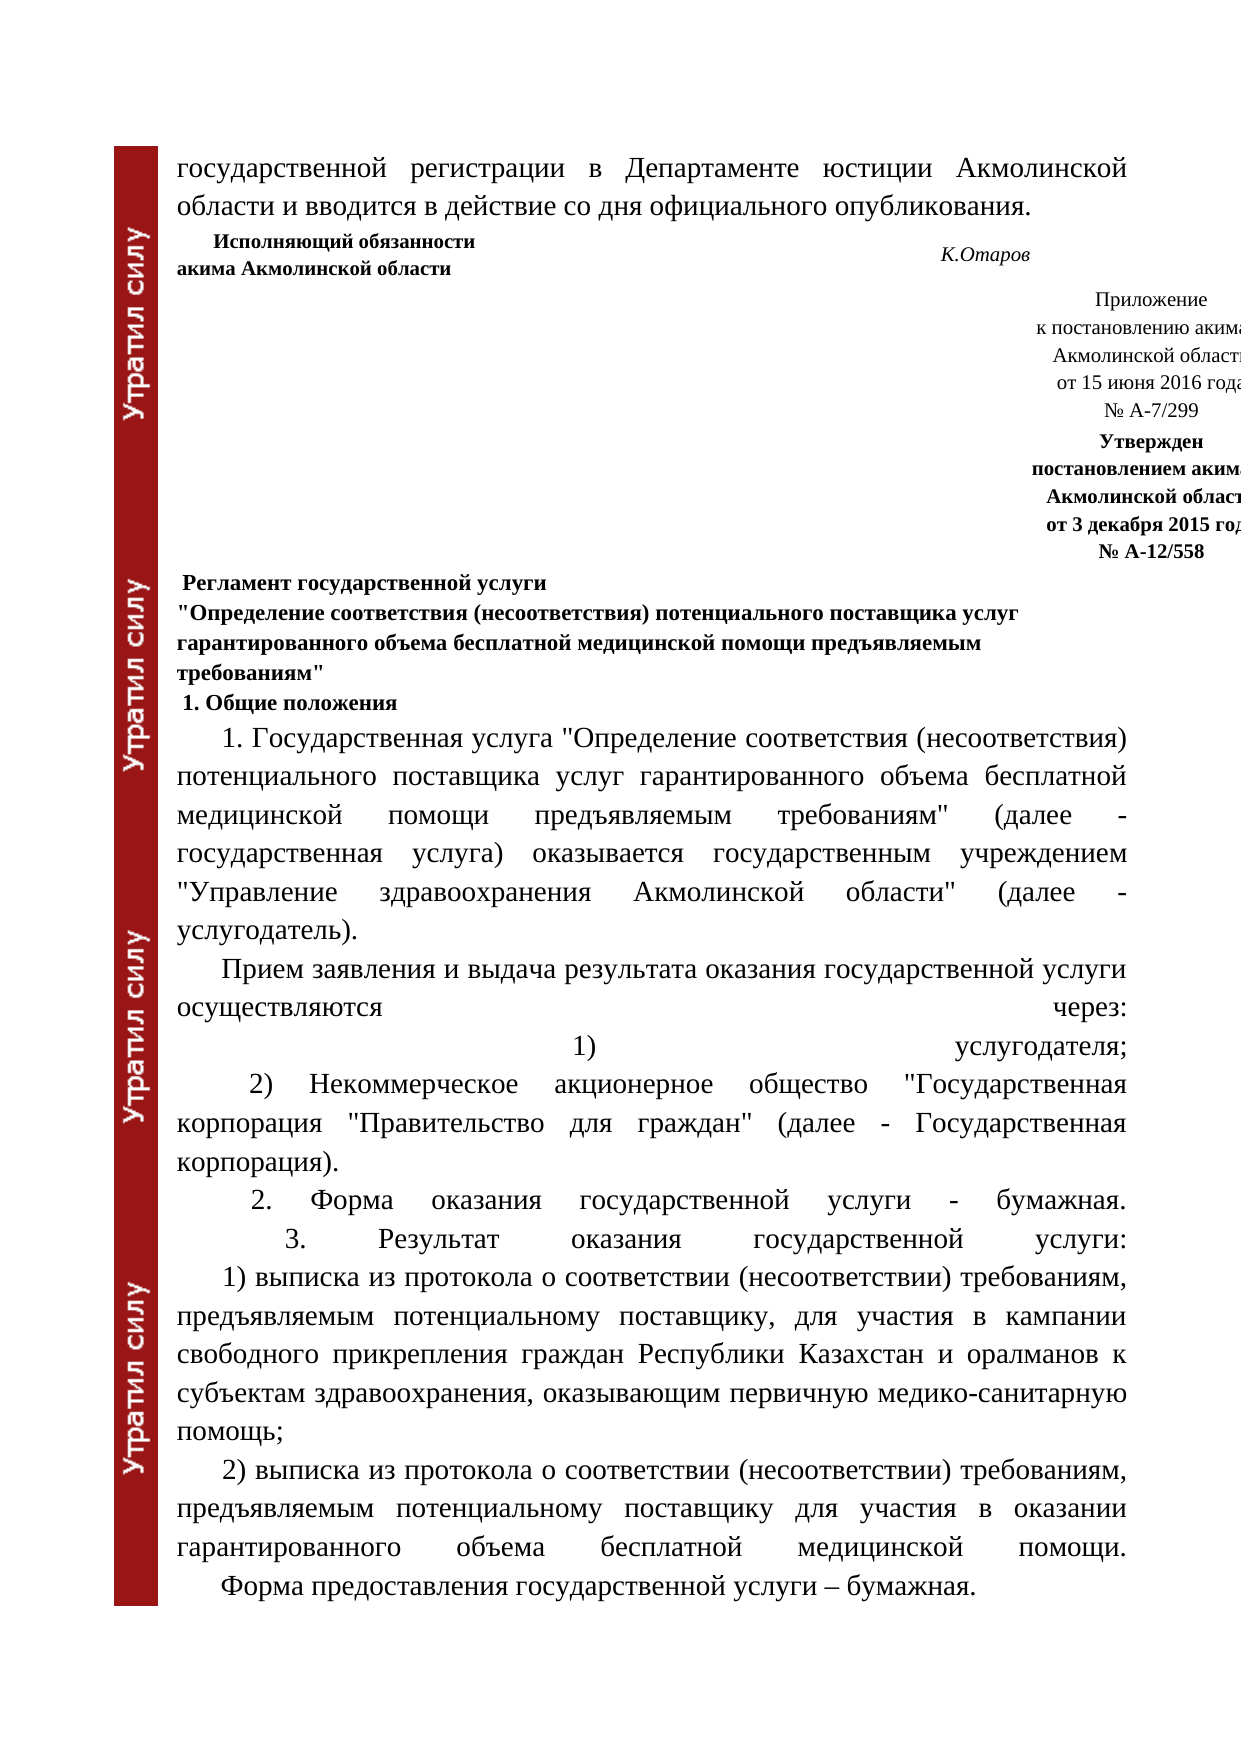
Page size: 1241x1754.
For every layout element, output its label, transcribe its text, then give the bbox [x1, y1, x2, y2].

table_header К.Отаров [939, 227, 1240, 286]
table_header Исполняющий обязанности акима Акмолинской области [101, 227, 939, 286]
picture [114, 222, 158, 227]
picture [114, 716, 158, 720]
table_header [101, 286, 912, 427]
text 1. Общие положения [112, 689, 1128, 716]
picture [114, 146, 158, 150]
table_cell [101, 427, 912, 569]
text 1. Государственная услуга "Определение соответствия (несоответствия) потенциального поставщика услуг гарантированного объема бесплатной медицинской помощи предъявляемым требованиям" (далее - государственная услуга) оказывается государственным учреждением "Управление здравоохранения Акмолинской области" (далее - услугодатель). Прием заявления и выдача результата оказания государственной услуги осуществляются через: 1) услугодателя; 2) Некоммерческое акционерное общество "Государственная корпорация "Правительство для граждан" (далее - Государственная корпорация). 2. Форма оказания государственной услуги - бумажная. 3. Результат оказания государственной услуги: 1) выписка из протокола о соответствии (несоответствии) требованиям, предъявляемым потенциальному поставщику, для участия в кампании свободного прикрепления граждан Республики Казахстан и оралманов к субъектам здравоохранения, оказывающим первичную медико-санитарную помощь; 2) выписка из протокола о соответствии (несоответствии) требованиям, предъявляемым потенциальному поставщику для участия в оказании гарантированного объема бесплатной медицинской помощи. Форма предоставления государственной услуги – бумажная. [112, 720, 1128, 1601]
table_cell Утвержден постановлением акимата Акмолинской области от 3 декабря 2015 года № А-12/558 [912, 427, 1240, 569]
text Регламент государственной услуги "Определение соответствия (несоответствия) потенциального поставщика услуг гарантированного объема бесплатной медицинской помощи предъявляемым требованиям" [112, 569, 1128, 686]
table_header Приложение к постановлению акимата Акмолинской области от 15 июня 2016 года № А-7/299 [912, 286, 1240, 427]
picture [114, 1601, 158, 1606]
